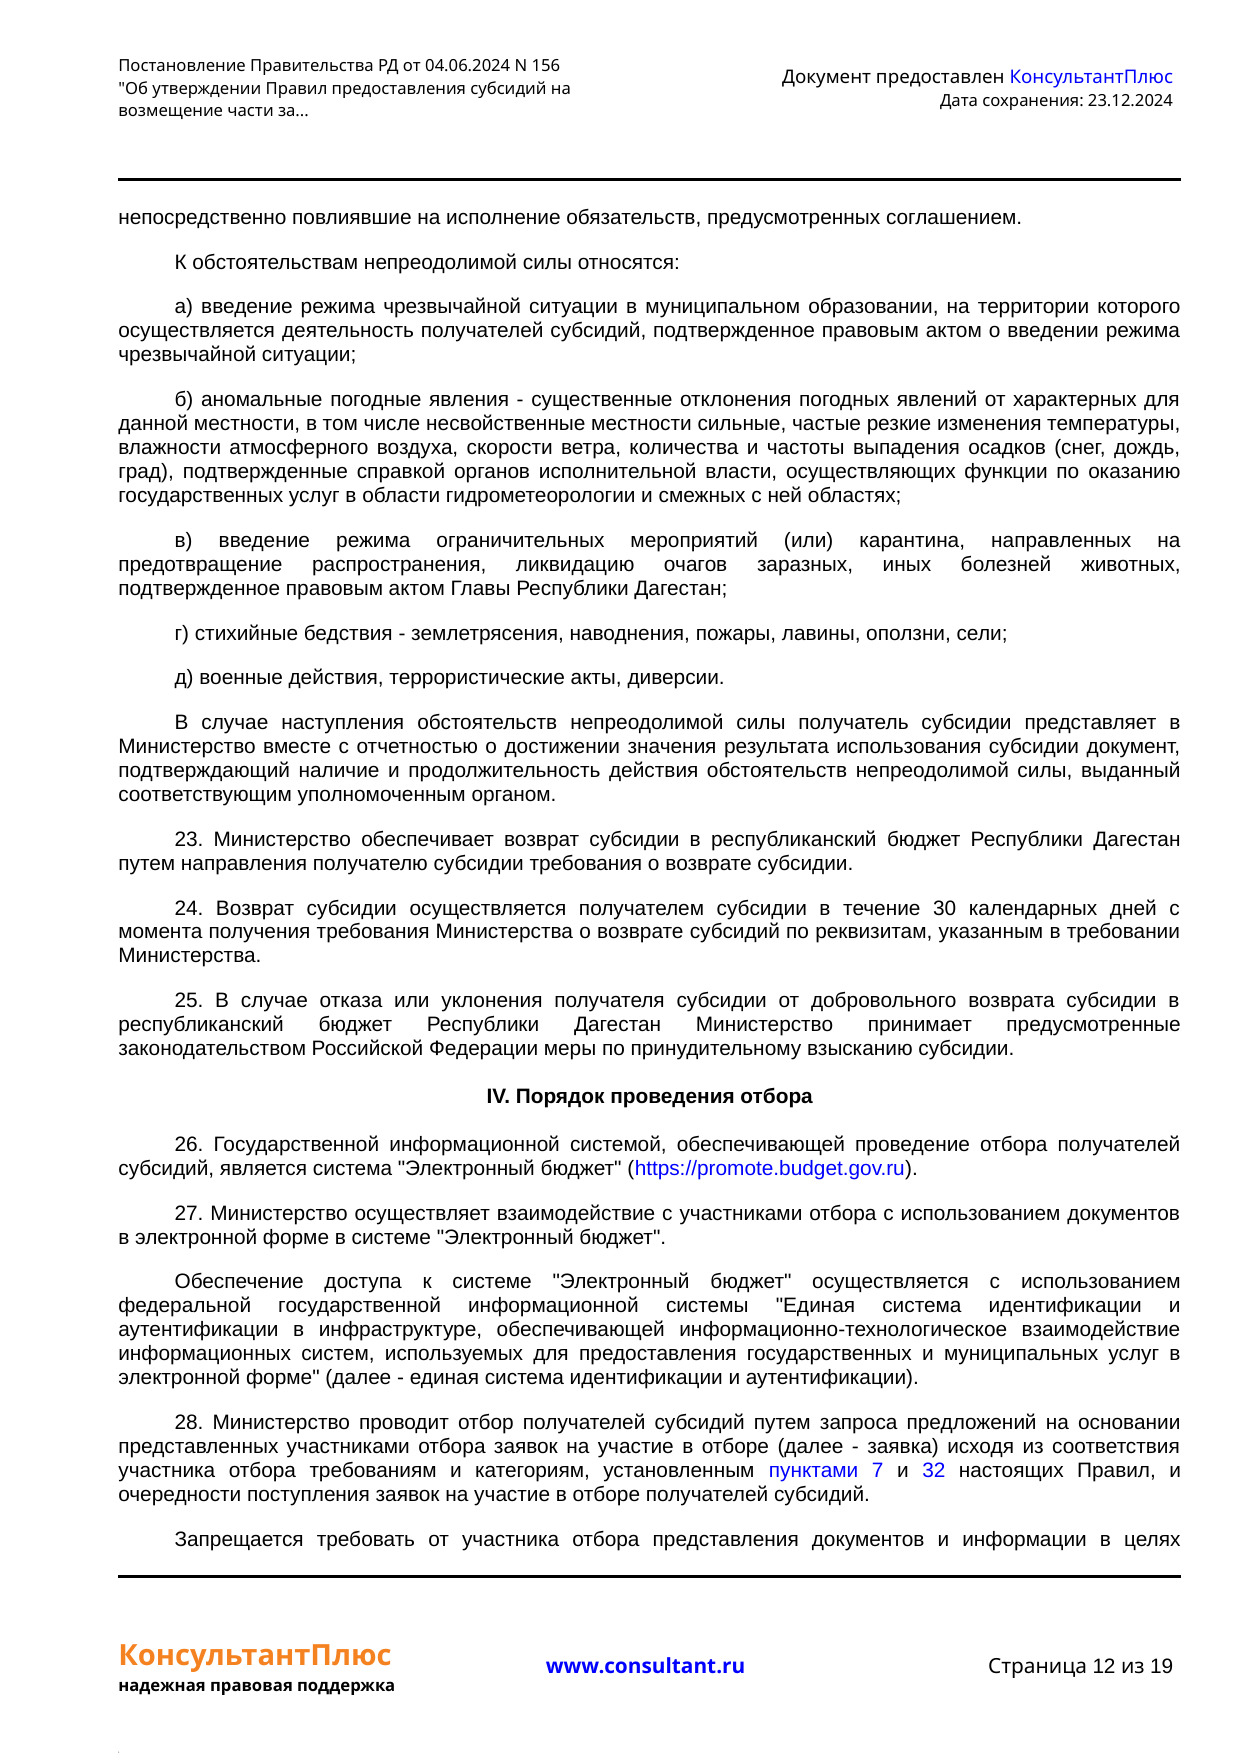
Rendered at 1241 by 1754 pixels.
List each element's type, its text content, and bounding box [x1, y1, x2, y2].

text г) стихийные бедствия - землетрясения, наводнения, пожары, лавины, оползни, сели; [118, 620, 1181, 644]
text в) введение режима ограничительных мероприятий (или) карантина, направленных на предотвращение распространения, ликвидацию очагов заразных, иных болезней животных, подтвержденное правовым актом Главы Республики Дагестан; [118, 528, 1181, 599]
text б) аномальные погодные явления - существенные отклонения погодных явлений от характерных для данной местности, в том числе несвойственные местности сильные, частые резкие изменения температуры, влажности атмосферного воздуха, скорости ветра, количества и частоты выпадения осадков (снег, дождь, град), подтвержденные справкой органов исполнительной власти, осуществляющих функции по оказанию государственных услуг в области гидрометеорологии и смежных с ней областях; [118, 387, 1181, 507]
text Обеспечение доступа к системе "Электронный бюджет" осуществляется с использованием федеральной государственной информационной системы "Единая система идентификации и аутентификации в инфраструктуре, обеспечивающей информационно-технологическое взаимодействие информационных систем, используемых для предоставления государственных и муниципальных услуг в электронной форме" (далее - единая система идентификации и аутентификации). [118, 1269, 1181, 1389]
text В случае наступления обстоятельств непреодолимой силы получатель субсидии представляет в Министерство вместе с отчетностью о достижении значения результата использования субсидии документ, подтверждающий наличие и продолжительность действия обстоятельств непреодолимой силы, выданный соответствующим уполномоченным органом. [118, 710, 1181, 806]
title IV. Порядок проведения отбора [118, 1084, 1181, 1108]
text д) военные действия, террористические акты, диверсии. [118, 665, 1181, 689]
text 25. В случае отказа или уклонения получателя субсидии от добровольного возврата субсидии в республиканский бюджет Республики Дагестан Министерство принимает предусмотренные законодательством Российской Федерации меры по принудительному взысканию субсидии. [118, 988, 1181, 1060]
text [118, 205, 1181, 229]
text а) введение режима чрезвычайной ситуации в муниципальном образовании, на территории которого осуществляется деятельность получателей субсидий, подтвержденное правовым актом о введении режима чрезвычайной ситуации; [118, 294, 1181, 366]
text 24. Возврат субсидии осуществляется получателем субсидии в течение 30 календарных дней с момента получения требования Министерства о возврате субсидий по реквизитам, указанным в требовании Министерства. [118, 895, 1181, 967]
text 27. Министерство осуществляет взаимодействие с участниками отбора с использованием документов в электронной форме в системе "Электронный бюджет". [118, 1201, 1181, 1248]
text 23. Министерство обеспечивает возврат субсидии в республиканский бюджет Республики Дагестан путем направления получателю субсидии требования о возврате субсидии. [118, 827, 1181, 874]
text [118, 1527, 1181, 1551]
text К обстоятельствам непреодолимой силы относятся: [118, 249, 1181, 273]
text 28. Министерство проводит отбор получателей субсидий путем запроса предложений на основании представленных участниками отбора заявок на участие в отборе (далее - заявка) исходя из соответствия участника отбора требованиям и категориям, установленным пунктами 7 и 32 настоящих Правил, и очередности поступления заявок на участие в отборе получателей субсидий. [118, 1410, 1181, 1506]
text 26. Государственной информационной системой, обеспечивающей проведение отбора получателей субсидий, является система "Электронный бюджет" (https://promote.budget.gov.ru). [118, 1132, 1181, 1180]
